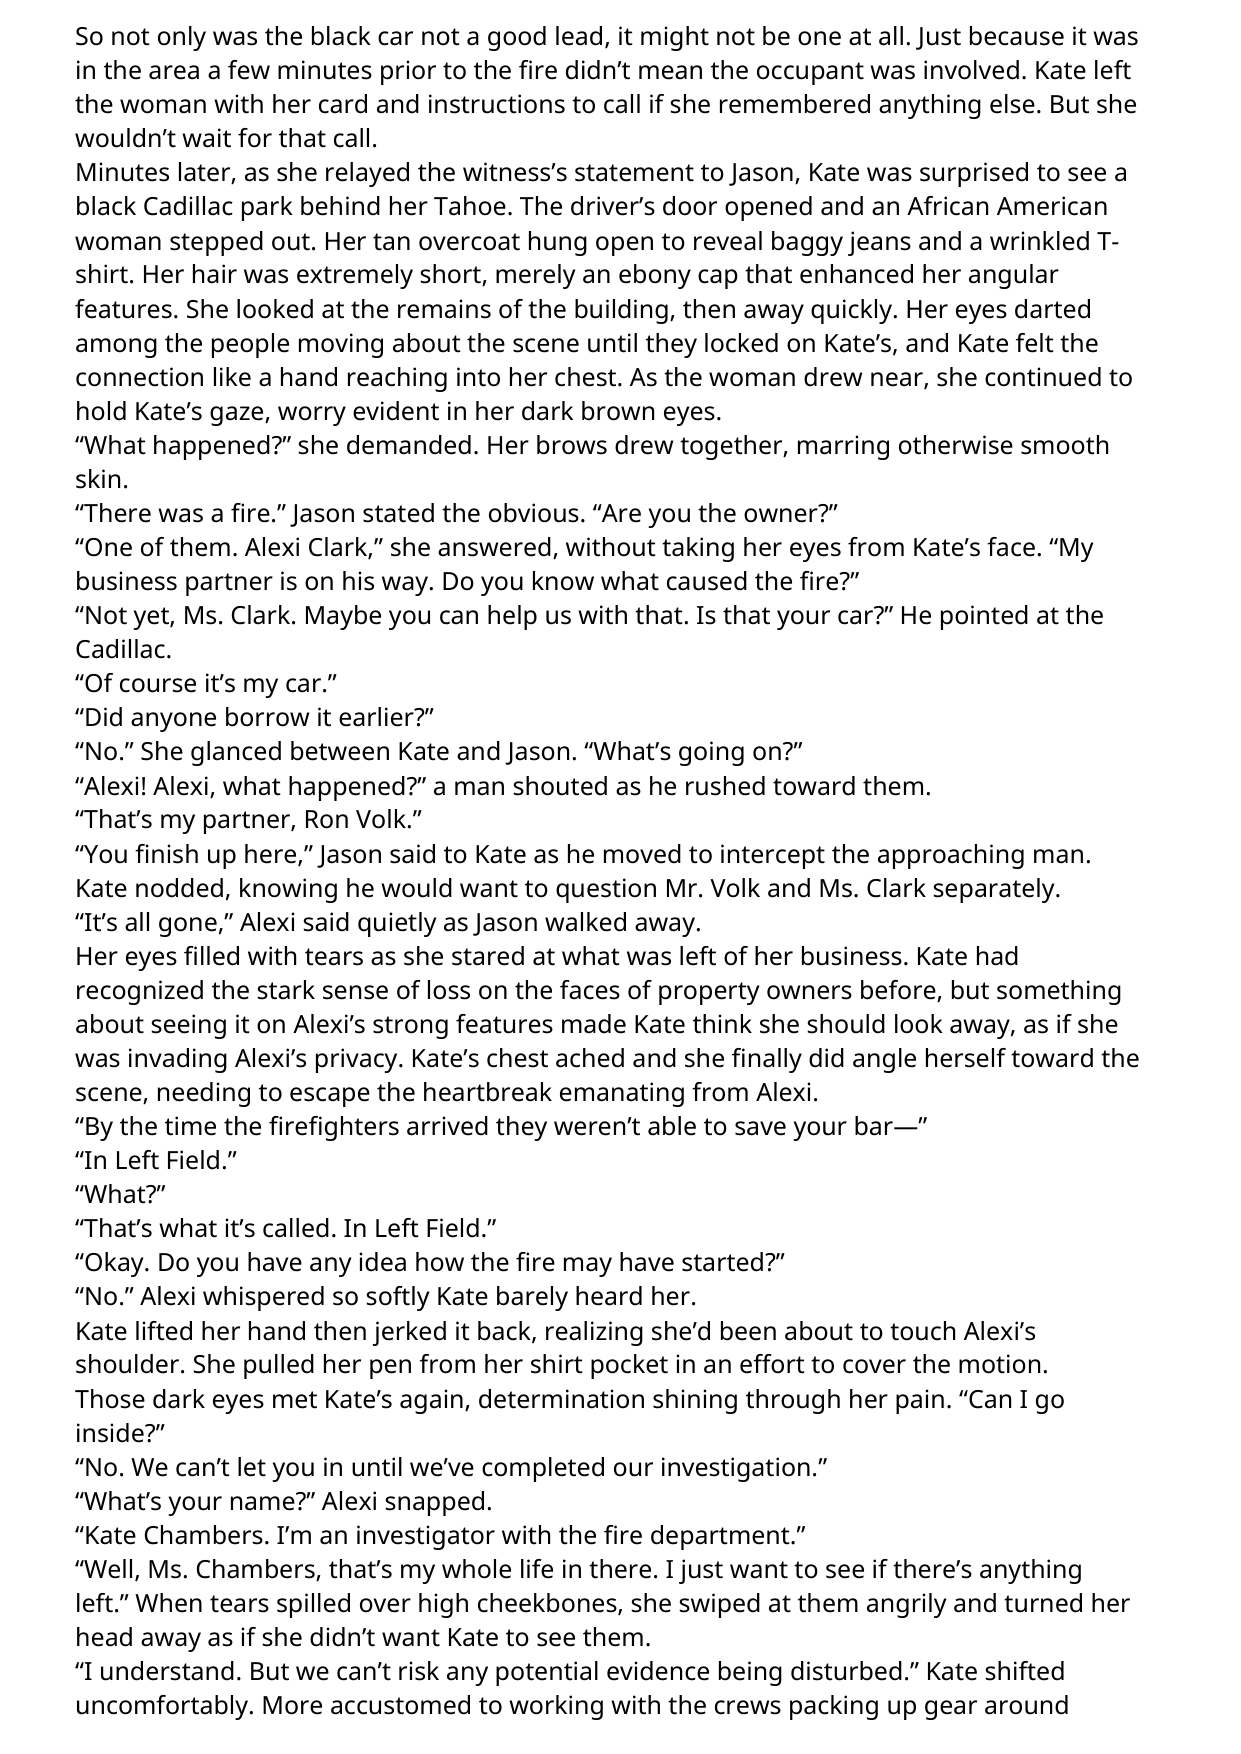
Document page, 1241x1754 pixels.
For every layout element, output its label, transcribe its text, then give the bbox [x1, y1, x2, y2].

text Minutes later, as she relayed the witness’s statement to Jason, Kate was surprised to see a black Cadillac park behind her Tahoe. The driver’s door opened and an African American woman stepped out. Her tan overcoat hung open to reveal baggy jeans and a wrinkled T-shirt. Her hair was extremely short, merely an ebony cap that enhanced her angular features. She looked at the remains of the building, then away quickly. Her eyes darted among the people moving about the scene until they locked on Kate’s, and Kate felt the connection like a hand reaching into her chest. As the woman drew near, she continued to hold Kate’s gaze, worry evident in her dark brown eyes. [75, 155, 1144, 427]
text “No. We can’t let you in until we’ve completed our investigation.” [75, 1449, 1144, 1483]
text “Kate Chambers. I’m an investigator with the fire department.” [75, 1517, 1144, 1552]
text “That’s what it’s called. In Left Field.” [75, 1211, 1144, 1245]
text Kate lifted her hand then jerked it back, realizing she’d been about to touch Alexi’s shoulder. She pulled her pen from her shirt pocket in an effort to cover the motion. [75, 1313, 1144, 1381]
text “No.” She glanced between Kate and Jason. “What’s going on?” [75, 734, 1144, 768]
text “Alexi! Alexi, what happened?” a man shouted as he rushed toward them. [75, 768, 1144, 802]
text Her eyes filled with tears as she stared at what was left of her business. Kate had recognized the stark sense of loss on the faces of property owners before, but something about seeing it on Alexi’s strong features made Kate think she should look away, as if she was invading Alexi’s privacy. Kate’s chest ached and she finally did angle herself toward the scene, needing to escape the heartbreak emanating from Alexi. [75, 938, 1144, 1109]
text “It’s all gone,” Alexi said quietly as Jason walked away. [75, 904, 1144, 938]
text “In Left Field.” [75, 1143, 1144, 1177]
text “That’s my partner, Ron Volk.” [75, 802, 1144, 836]
text “One of them. Alexi Clark,” she answered, without taking her eyes from Kate’s face. “My business partner is on his way. Do you know what caused the fire?” [75, 530, 1144, 598]
text “What happened?” she demanded. Her brows drew together, marring otherwise smooth skin. [75, 427, 1144, 496]
text “What’s your name?” Alexi snapped. [75, 1483, 1144, 1517]
text “Okay. Do you have any idea how the fire may have started?” [75, 1245, 1144, 1279]
text “Did anyone borrow it earlier?” [75, 700, 1144, 734]
text Kate nodded, knowing he would want to question Mr. Volk and Ms. Clark separately. [75, 870, 1144, 904]
text So not only was the black car not a good lead, it might not be one at all. Just because it was in the area a few minutes prior to the fire didn’t mean the occupant was involved. Kate left the woman with her card and instructions to call if she remembered anything else. But she wouldn’t wait for that call. [75, 19, 1144, 155]
text “What?” [75, 1177, 1144, 1211]
text “Not yet, Ms. Clark. Maybe you can help us with that. Is that your car?” He pointed at the Cadillac. [75, 598, 1144, 666]
text “By the time the firefighters arrived they weren’t able to save your bar—” [75, 1109, 1144, 1143]
text “You finish up here,” Jason said to Kate as he moved to intercept the approaching man. [75, 836, 1144, 870]
text “There was a fire.” Jason stated the obvious. “Are you the owner?” [75, 496, 1144, 530]
text Those dark eyes met Kate’s again, determination shining through her pain. “Can I go inside?” [75, 1381, 1144, 1449]
text “Of course it’s my car.” [75, 666, 1144, 700]
text “No.” Alexi whispered so softly Kate barely heard her. [75, 1279, 1144, 1313]
text “Well, Ms. Chambers, that’s my whole life in there. I just want to see if there’s anything left.” When tears spilled over high cheekbones, she swiped at them angrily and turned her head away as if she didn’t want Kate to see them. [75, 1552, 1144, 1654]
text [75, 1654, 1144, 1722]
